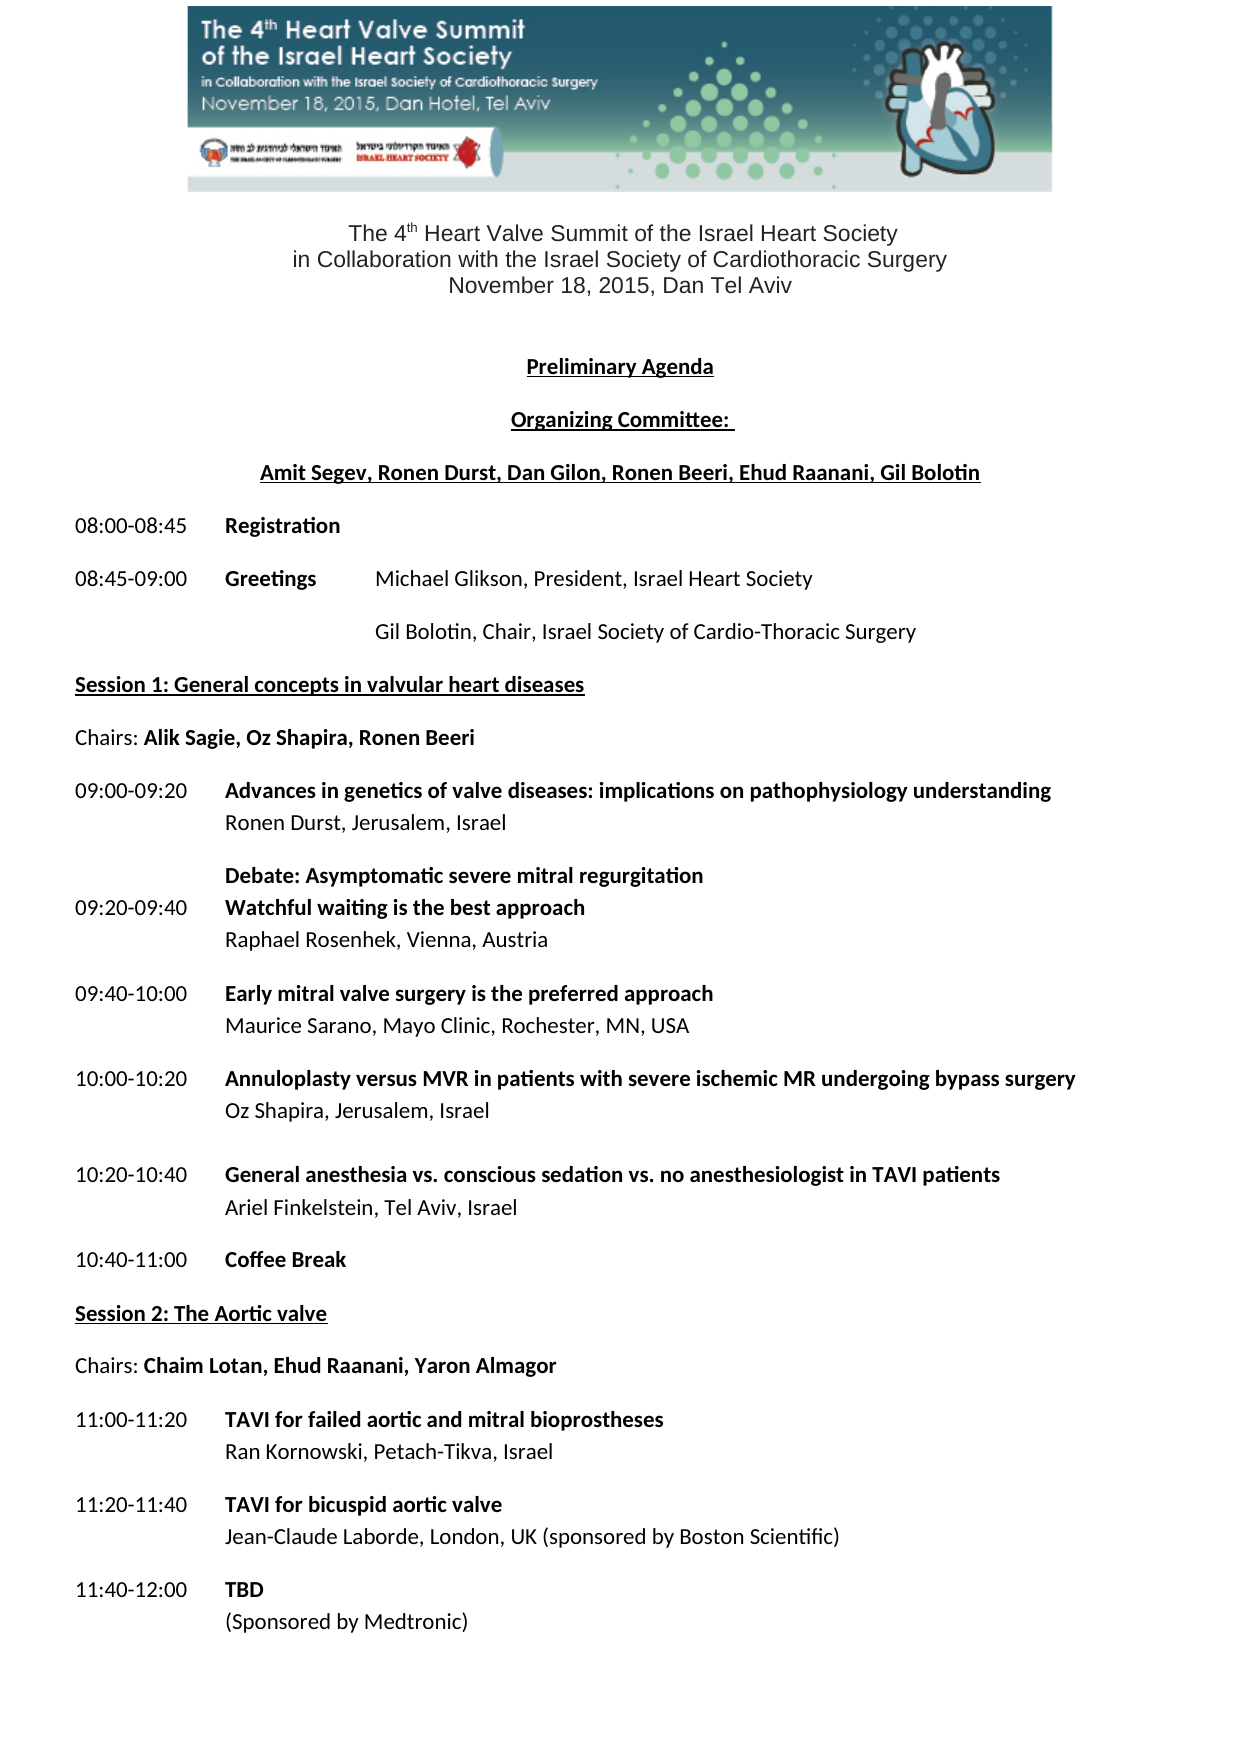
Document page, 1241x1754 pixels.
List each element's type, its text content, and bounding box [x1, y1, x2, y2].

text 11:00-11:20 TAVI for failed aortic and mitral bioprostheses [75, 1405, 1165, 1433]
text Gil Bolotin, Chair, Israel Society of Cardio-Thoracic Surgery [75, 617, 1165, 645]
text Chairs: Chaim Lotan, Ehud Raanani, Yaron Almagor [75, 1352, 1165, 1380]
text 10:00-10:20 Annuloplasty versus MVR in patients with severe ischemic MR undergoing bypass surgery [75, 1064, 1165, 1092]
text 09:40-10:00 Early mitral valve surgery is the preferred approach [75, 979, 1165, 1007]
text 10:20-10:40 General anesthesia vs. conscious sedation vs. no anesthesiologist in TAVI patients [75, 1160, 1165, 1188]
text The 4th Heart Valve Summit of the Israel Heart Society in Collaboration with the Israel Society of Cardiothoracic Surgery [75, 220, 1165, 272]
text Organizing Committee: [75, 405, 1165, 433]
text Amit Segev, Ronen Durst, Dan Gilon, Ronen Beeri, Ehud Raanani, Gil Bolotin [75, 458, 1165, 486]
text Session 1: General concepts in valvular heart diseases [75, 670, 1165, 698]
text Preliminary Agenda [75, 352, 1165, 380]
text 10:40-11:00 Coffee Break [75, 1246, 1165, 1274]
text Raphael Rosenhek, Vienna, Austria [150, 926, 1165, 954]
text 09:00-09:20 Advances in genetics of valve diseases: implications on pathophysiology understanding [75, 776, 1165, 804]
text Ran Kornowski, Petach-Tikva, Israel [225, 1437, 1165, 1465]
text Debate: Asymptomatic severe mitral regurgitation [75, 861, 1165, 889]
text Chairs: Alik Sagie, Oz Shapira, Ronen Beeri [75, 723, 1165, 751]
text Maurice Sarano, Mayo Clinic, Rochester, MN, USA [150, 1011, 1165, 1039]
text November 18, 2015, Dan Tel Aviv [75, 272, 1165, 299]
text Oz Shapira, Jerusalem, Israel [75, 1096, 1165, 1124]
text 11:40-12:00 TBD [75, 1575, 1165, 1603]
text Session 2: The Aortic valve [75, 1299, 1165, 1327]
text 11:20-11:40 TAVI for bicuspid aortic valve [75, 1490, 1165, 1518]
picture [187, 6, 1053, 192]
text (Sponsored by Medtronic) [225, 1607, 1165, 1635]
text 08:45-09:00 Greetings Michael Glikson, President, Israel Heart Society [75, 564, 1165, 592]
text Jean-Claude Laborde, London, UK (sponsored by Boston Scientific) [225, 1522, 1165, 1550]
text Ariel Finkelstein, Tel Aviv, Israel [225, 1193, 1165, 1221]
text 09:20-09:40 Watchful waiting is the best approach [75, 893, 1165, 921]
text 08:00-08:45 Registration [75, 511, 1165, 539]
text Ronen Durst, Jerusalem, Israel [225, 808, 1165, 836]
